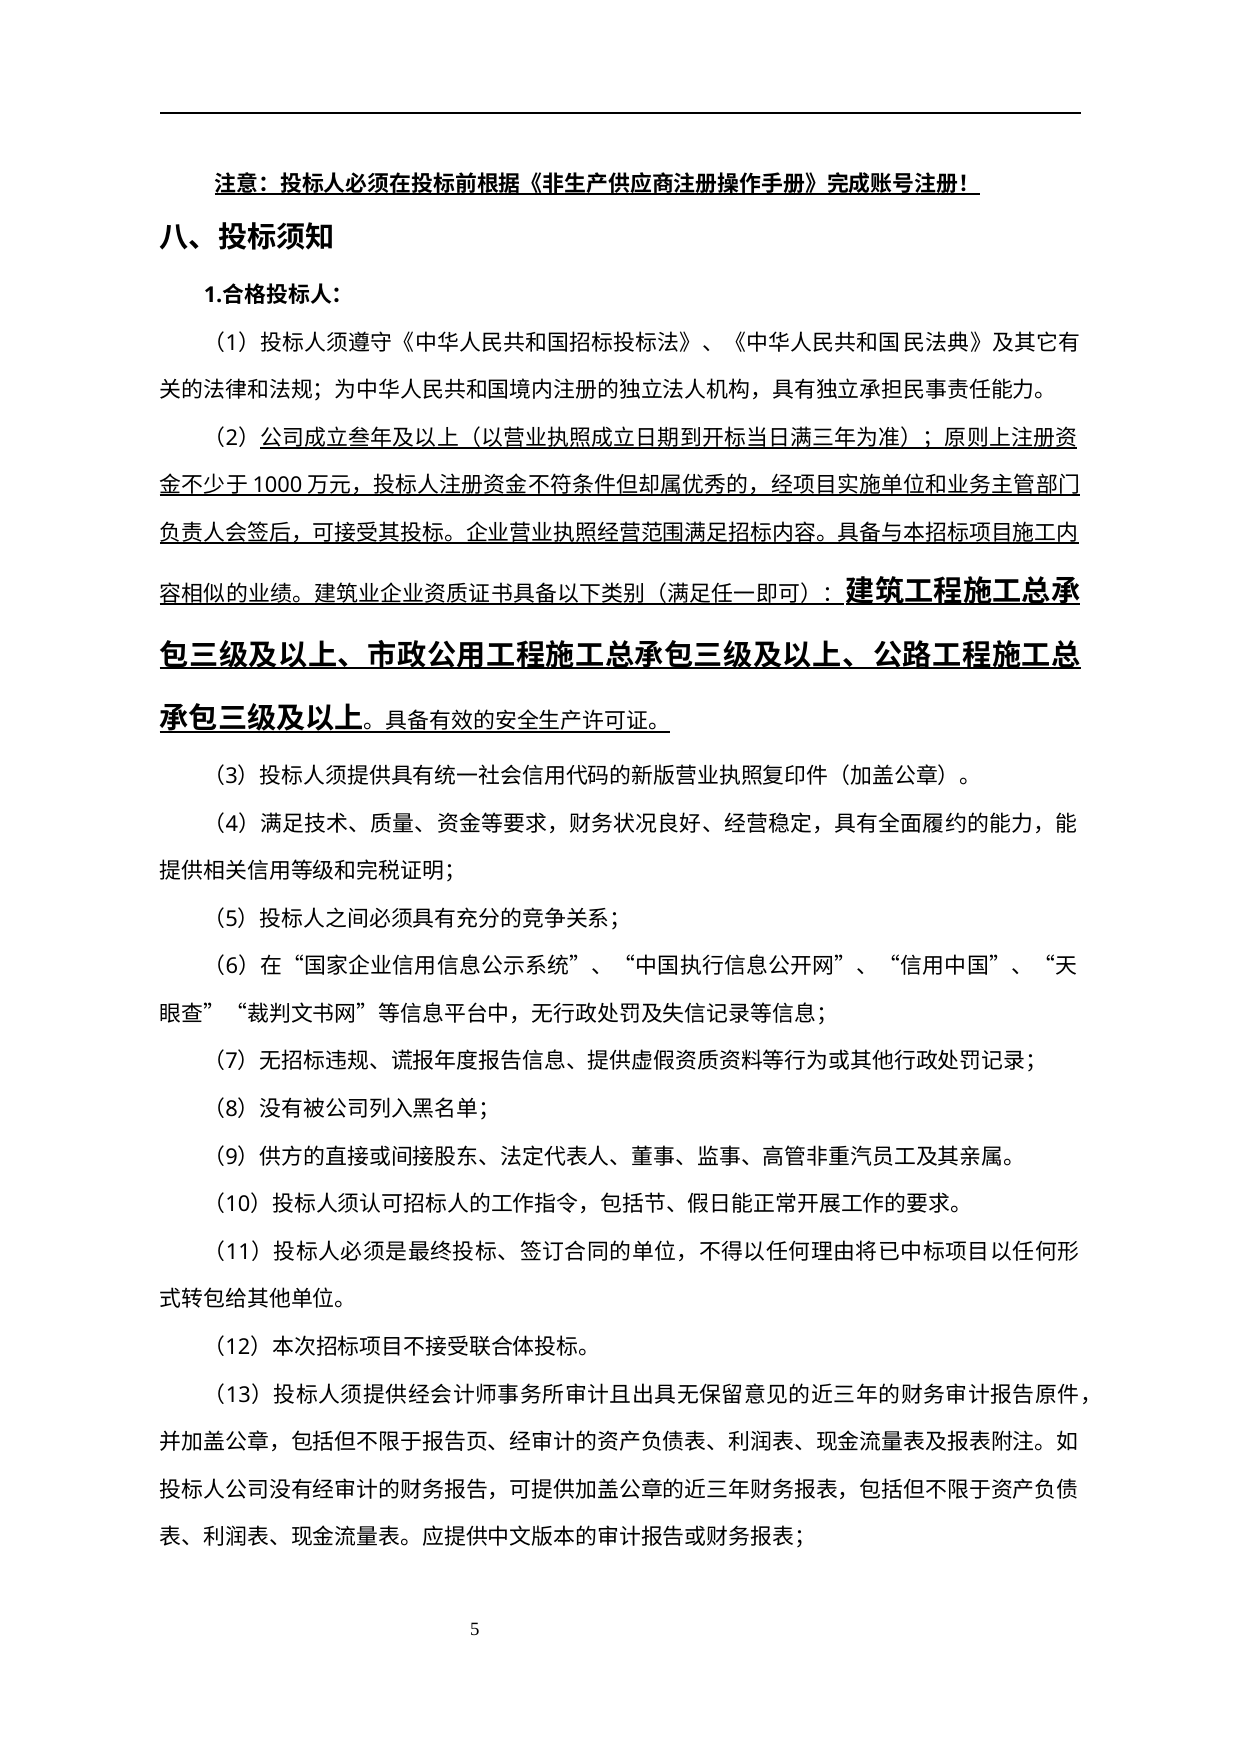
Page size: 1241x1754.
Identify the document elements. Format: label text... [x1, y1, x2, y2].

text 1.合格投标人： [159, 277, 1081, 309]
text （5）投标人之间必须具有充分的竞争关系； [159, 901, 1081, 932]
text （4）满足技术、质量、资金等要求，财务状况良好、经营稳定，具有全面履约的能力，能提供相关信用等级和完税证明； [159, 806, 1081, 885]
text （9）供方的直接或间接股东、法定代表人、董事、监事、高管非重汽员工及其亲属。 [159, 1139, 1081, 1170]
text （8）没有被公司列入黑名单； [159, 1091, 1081, 1123]
text （2）公司成立叁年及以上（以营业执照成立日期到开标当日满三年为准）；原则上注册资金不少于1000万元，投标人注册资金不符条件但却属优秀的，经项目实施单位和业务主管部门负责人会签后，可接受其投标。企业营业执照经营范围满足招标内容。具备与本招标项目施工内容相似的业绩。建筑业企业资质证书具备以下类别（满足任一即可）：建筑工程施工总承包三级及以上、市政公用工程施工总承包三级及以上、公路工程施工总承包三级及以上。具备有效的安全生产许可证。 [159, 668, 1081, 737]
text （2）公司成立叁年及以上（以营业执照成立日期到开标当日满三年为准）；原则上注册资金不少于1000万元，投标人注册资金不符条件但却属优秀的，经项目实施单位和业务主管部门负责人会签后，可接受其投标。企业营业执照经营范围满足招标内容。具备与本招标项目施工内容相似的业绩。建筑业企业资质证书具备以下类别（满足任一即可）：建筑工程施工总承包三级及以上、市政公用工程施工总承包三级及以上、公路工程施工总承包三级及以上。具备有效的安全生产许可证。 [159, 420, 1081, 667]
text （11）投标人必须是最终投标、签订合同的单位，不得以任何理由将已中标项目以任何形式转包给其他单位。 [159, 1234, 1081, 1313]
text （10）投标人须认可招标人的工作指令，包括节、假日能正常开展工作的要求。 [159, 1186, 1081, 1218]
text 八、投标须知 [159, 213, 1081, 256]
text （6）在“国家企业信用信息公示系统”、“中国执行信息公开网”、“信用中国”、“天眼查”“裁判文书网”等信息平台中，无行政处罚及失信记录等信息； [159, 948, 1081, 1028]
text （7）无招标违规、谎报年度报告信息、提供虚假资质资料等行为或其他行政处罚记录； [159, 1043, 1081, 1075]
text （1）投标人须遵守《中华人民共和国招标投标法》、《中华人民共和国民法典》及其它有关的法律和法规；为中华人民共和国境内注册的独立法人机构，具有独立承担民事责任能力。 [159, 324, 1081, 404]
text （13）投标人须提供经会计师事务所审计且出具无保留意见的近三年的财务审计报告原件，并加盖公章，包括但不限于报告页、经审计的资产负债表、利润表、现金流量表及报表附注。如投标人公司没有经审计的财务报告，可提供加盖公章的近三年财务报表，包括但不限于资产负债表、利润表、现金流量表。应提供中文版本的审计报告或财务报表； [159, 1377, 1081, 1551]
text （3）投标人须提供具有统一社会信用代码的新版营业执照复印件（加盖公章）。 [159, 758, 1081, 790]
text 注意：投标人必须在投标前根据《非生产供应商注册操作手册》完成账号注册！ [159, 166, 1081, 198]
text （12）本次招标项目不接受联合体投标。 [159, 1329, 1081, 1361]
